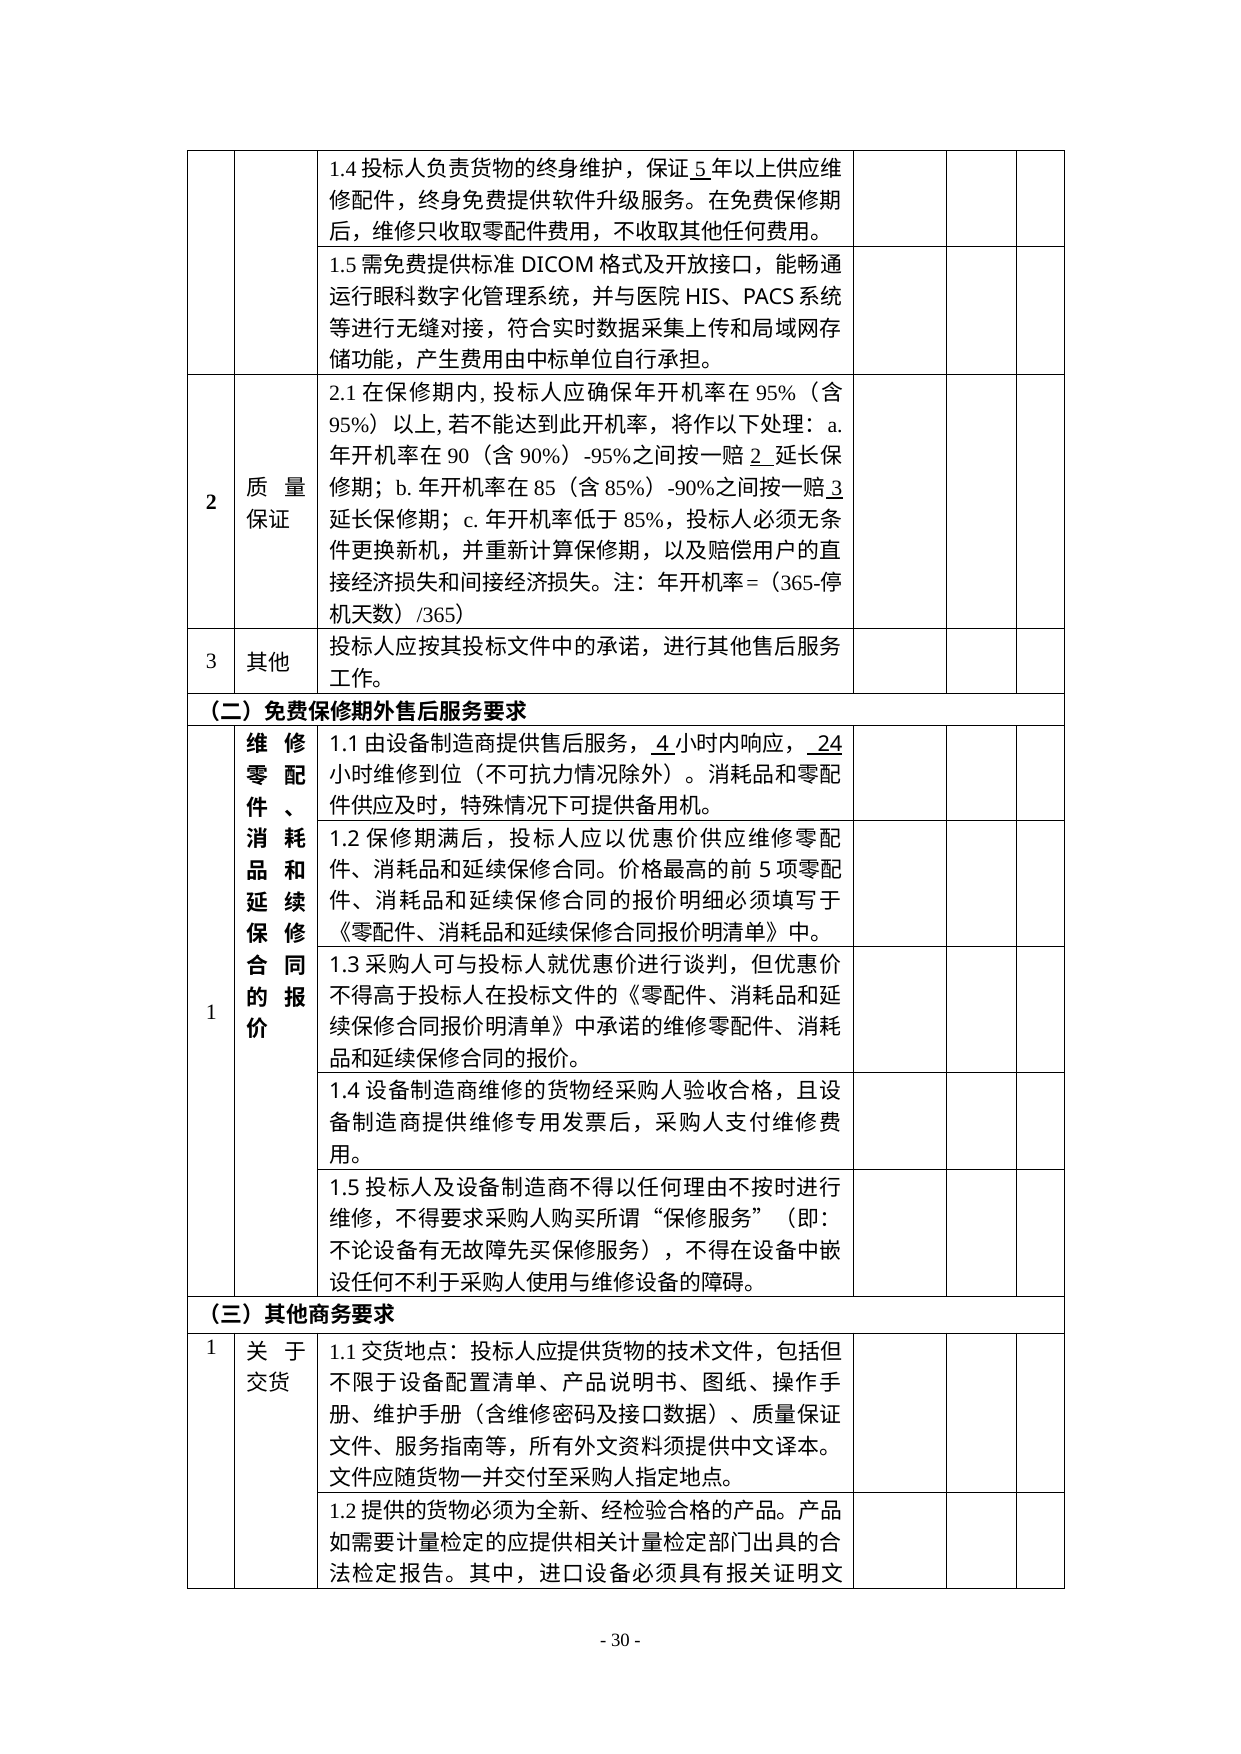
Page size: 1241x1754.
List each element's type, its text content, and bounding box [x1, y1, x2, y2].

table_cell [1017, 375, 1064, 628]
table_cell [947, 1170, 1016, 1296]
table_cell [1017, 947, 1064, 1072]
table_cell [1017, 726, 1064, 820]
table_cell [1017, 151, 1064, 246]
table_cell [947, 247, 1016, 374]
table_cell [318, 1493, 853, 1588]
table_cell [947, 629, 1016, 693]
table_cell [854, 1170, 946, 1296]
table_cell 1.1交货地点：投标人应提供货物的技术文件，包括但不限于设备配置清单、产品说明书、图纸、操作手册、维护手册（含维修密码及接口数据）、质量保证文件、服务指南等，所有外文资料须提供中文译本。文件应随货物一并交付至采购人指定地点。 [318, 1334, 853, 1492]
table_cell 1.1由设备制造商提供售后服务， 4 小时内响应， 24 小时维修到位（不可抗力情况除外）。消耗品和零配件供应及时，特殊情况下可提供备用机。 [318, 726, 853, 820]
table_cell 2.1在保修期内, 投标人应确保年开机率在95%（含95%）以上, 若不能达到此开机率，将作以下处理：a. 年开机率在90（含90%）-95%之间按一赔2 延长保修期；b. 年开机率在85（含85%）-90%之间按一赔 3延长保修期；c. 年开机率低于85%，投标人必须无条件更换新机，并重新计算保修期，以及赔偿用户的直接经济损失和间接经济损失。注：年开机率=（365-停机天数）/365） [318, 375, 853, 628]
table_cell [1017, 247, 1064, 374]
table_cell 1 [188, 726, 234, 1296]
table_cell 1.4设备制造商维修的货物经采购人验收合格，且设备制造商提供维修专用发票后，采购人支付维修费用。 [318, 1073, 853, 1168]
table_cell [854, 1493, 946, 1588]
table_cell 1 [188, 1334, 234, 1588]
table_cell [947, 1493, 1016, 1588]
table_cell [947, 1073, 1016, 1168]
table_cell [947, 151, 1016, 246]
table_cell [947, 1334, 1016, 1492]
table_cell [854, 821, 946, 946]
table_cell 1.5需免费提供标准DICOM格式及开放接口，能畅通运行眼科数字化管理系统，并与医院HIS、PACS系统等进行无缝对接，符合实时数据采集上传和局域网存储功能，产生费用由中标单位自行承担。 [318, 247, 853, 374]
table_cell 1.5投标人及设备制造商不得以任何理由不按时进行维修，不得要求采购人购买所谓“保修服务”（即：不论设备有无故障先买保修服务），不得在设备中嵌设任何不利于采购人使用与维修设备的障碍。 [318, 1170, 853, 1296]
table_cell [854, 947, 946, 1072]
table_cell 1.3采购人可与投标人就优惠价进行谈判，但优惠价不得高于投标人在投标文件的《零配件、消耗品和延续保修合同报价明清单》中承诺的维修零配件、消耗品和延续保修合同的报价。 [318, 947, 853, 1072]
table_cell 3 [188, 629, 234, 693]
table_cell 投标人应按其投标文件中的承诺，进行其他售后服务工作。 [318, 629, 853, 693]
table_cell [1017, 1493, 1064, 1588]
table_cell 1.4投标人负责货物的终身维护，保证 5 年以上供应维修配件，终身免费提供软件升级服务。在免费保修期后，维修只收取零配件费用，不收取其他任何费用。 [318, 151, 853, 246]
table_cell [854, 375, 946, 628]
table_cell （三）其他商务要求 [188, 1297, 1064, 1333]
table_cell 1.2保修期满后，投标人应以优惠价供应维修零配件、消耗品和延续保修合同。价格最高的前5项零配件、消耗品和延续保修合同的报价明细必须填写于《零配件、消耗品和延续保修合同报价明清单》中。 [318, 821, 853, 946]
table_cell 质量保证 [235, 375, 317, 628]
table_cell 2 [188, 375, 234, 628]
table_cell [1017, 1170, 1064, 1296]
table_cell [1017, 629, 1064, 693]
table_cell [854, 1073, 946, 1168]
table_cell 其他 [235, 629, 317, 693]
table_cell [1017, 1073, 1064, 1168]
table_cell [947, 375, 1016, 628]
table_cell [854, 151, 946, 246]
table_cell [854, 629, 946, 693]
table_cell [854, 726, 946, 820]
table_cell 关于交货 [235, 1334, 317, 1588]
table_cell [947, 821, 1016, 946]
table_cell [947, 947, 1016, 1072]
table_cell [854, 1334, 946, 1492]
table_cell [1017, 1334, 1064, 1492]
table_cell （二）免费保修期外售后服务要求 [188, 694, 1064, 725]
table_cell 维修零配件、消耗品和延续保修合同的报价 [235, 726, 317, 1296]
table_cell [1017, 821, 1064, 946]
table_cell [947, 726, 1016, 820]
table_cell [854, 247, 946, 374]
